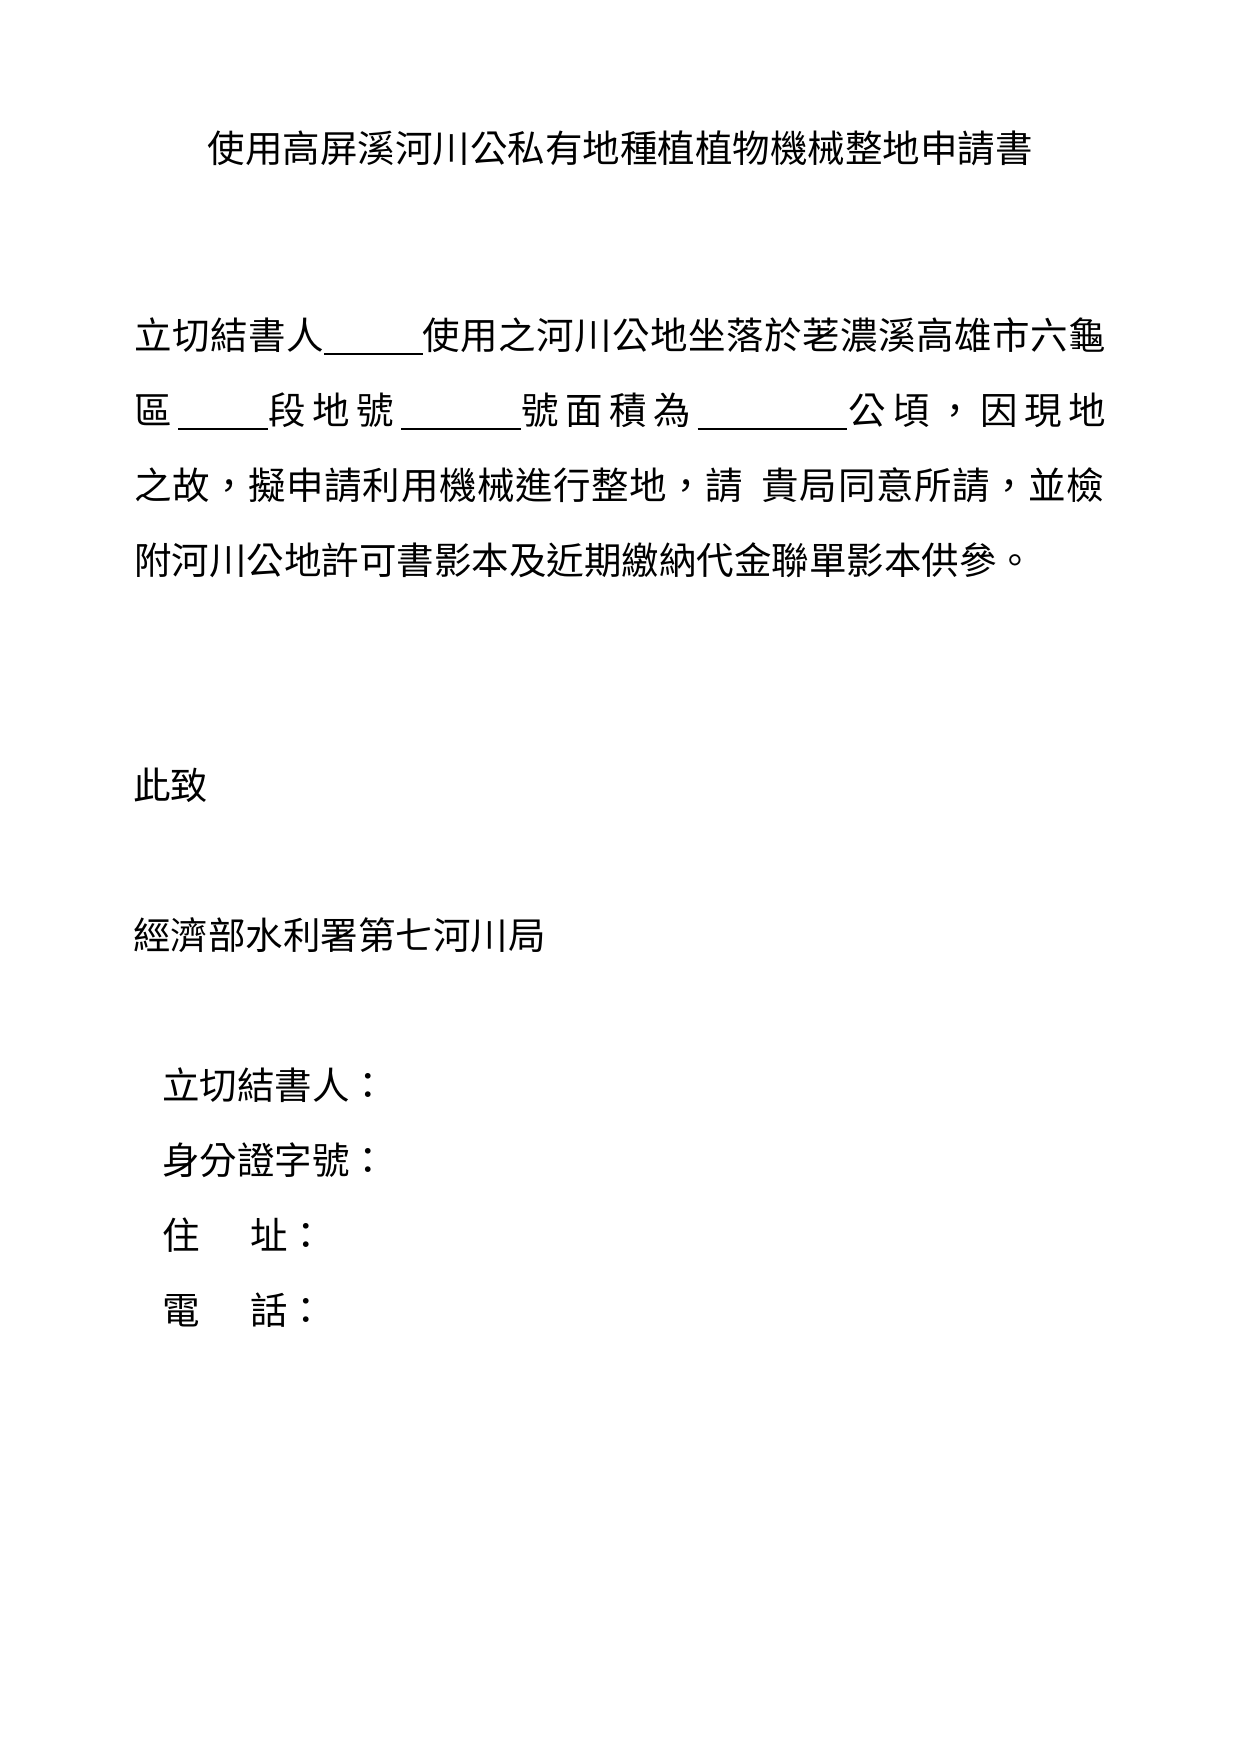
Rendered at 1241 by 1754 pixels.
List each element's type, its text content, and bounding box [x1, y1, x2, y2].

text 使用高屏溪河川公私有地種植植物機械整地申請書 [59, 108, 1181, 183]
text 此致 [133, 746, 1181, 821]
text 住 址： [162, 1196, 1181, 1271]
text 立切結書人： [162, 1046, 1181, 1121]
text 電 話： [162, 1271, 1181, 1346]
text 經濟部水利署第七河川局 [133, 896, 1181, 971]
text 身分證字號： [162, 1121, 1181, 1196]
text 立切結書人 使用之河川公地坐落於荖濃溪高雄市六龜區 段地號 號面積為 公頃，因現地 之故，擬申請利用機械進行整地，請 貴局同意所請，並檢附河川公地許可書影本及近期繳納代金聯單影本供參。 [134, 296, 1106, 596]
